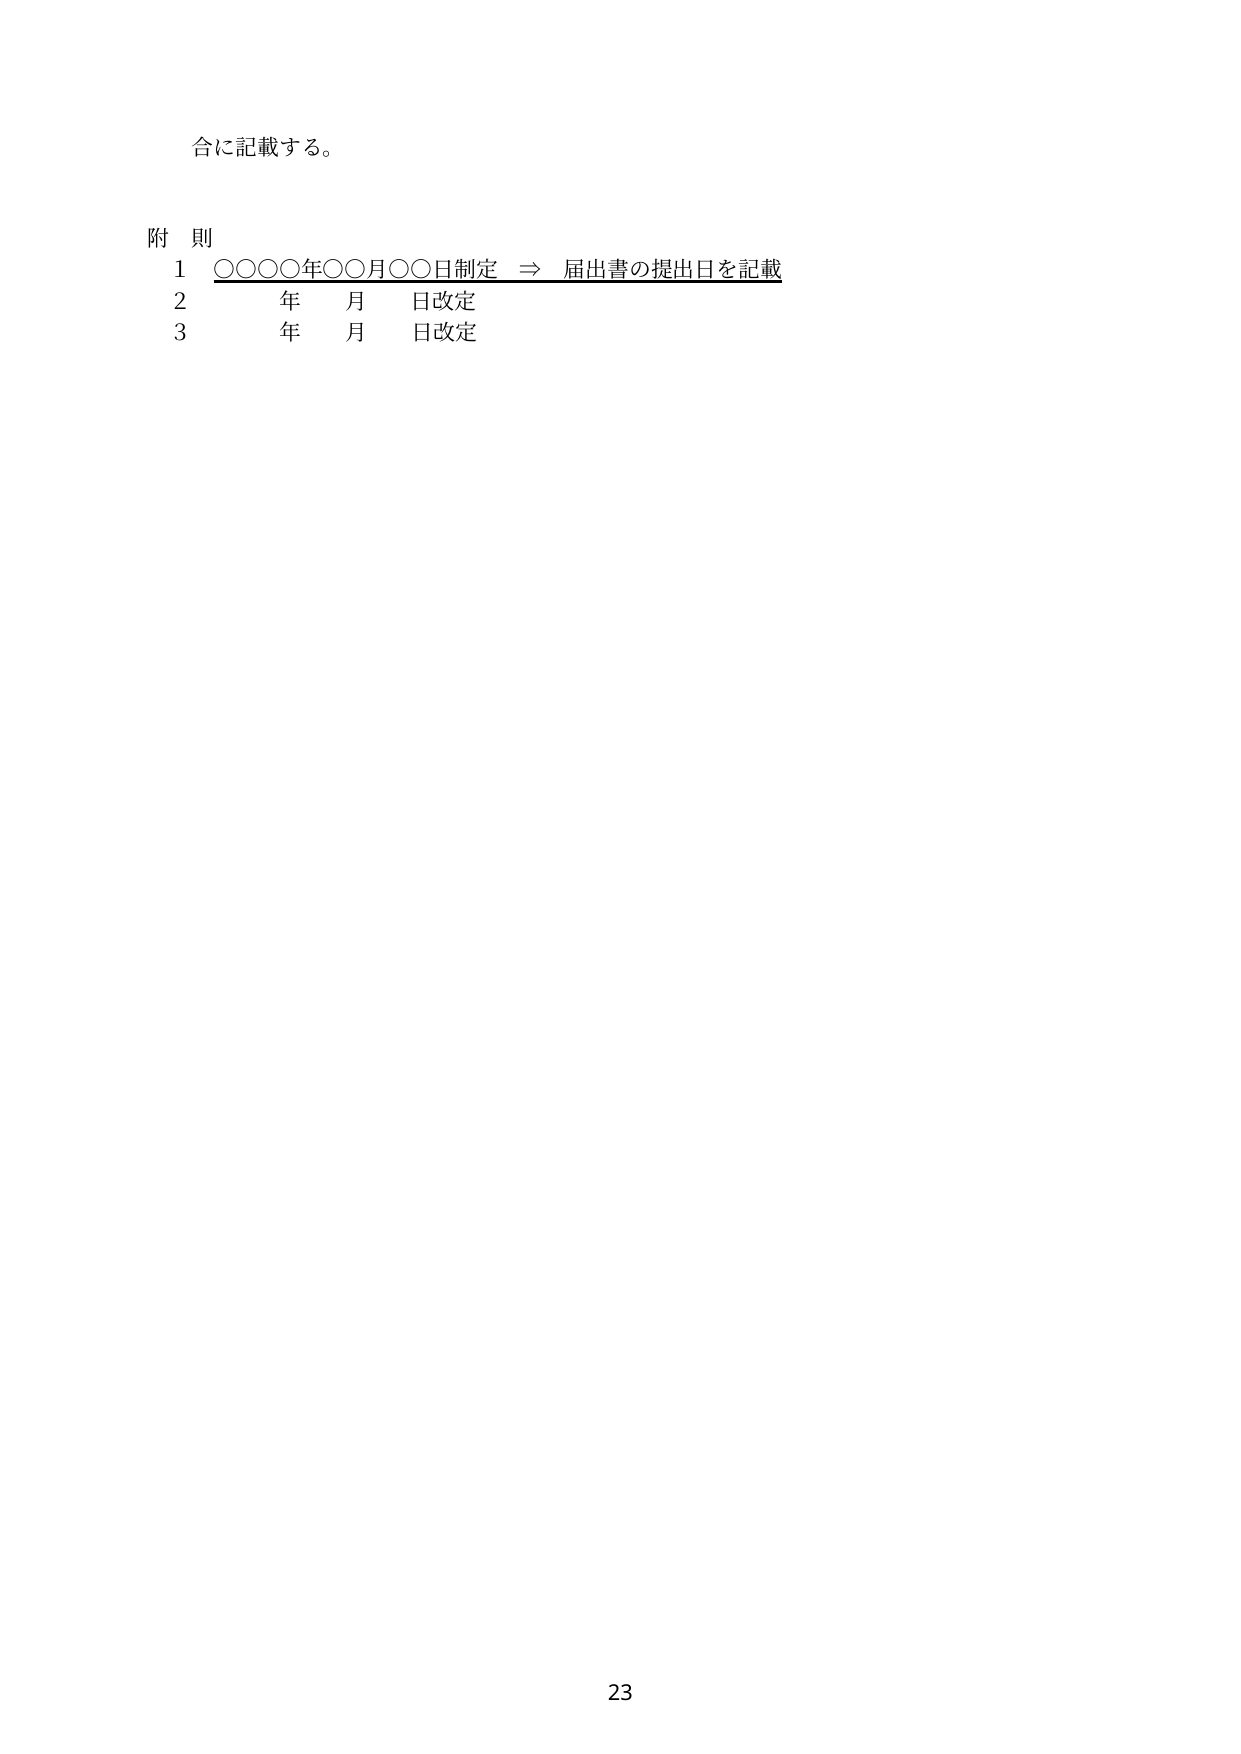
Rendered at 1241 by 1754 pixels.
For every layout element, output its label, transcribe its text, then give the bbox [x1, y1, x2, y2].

text ３ 年 月 日改定 [148, 315, 1092, 347]
text 合に記載する。 [148, 130, 1092, 161]
text 附 則 [148, 221, 1163, 252]
text ２ 年 月 日改定 [148, 284, 1163, 315]
text １ ○○○○年○○月○○日制定 ⇒ 届出書の提出日を記載 [148, 252, 1163, 284]
